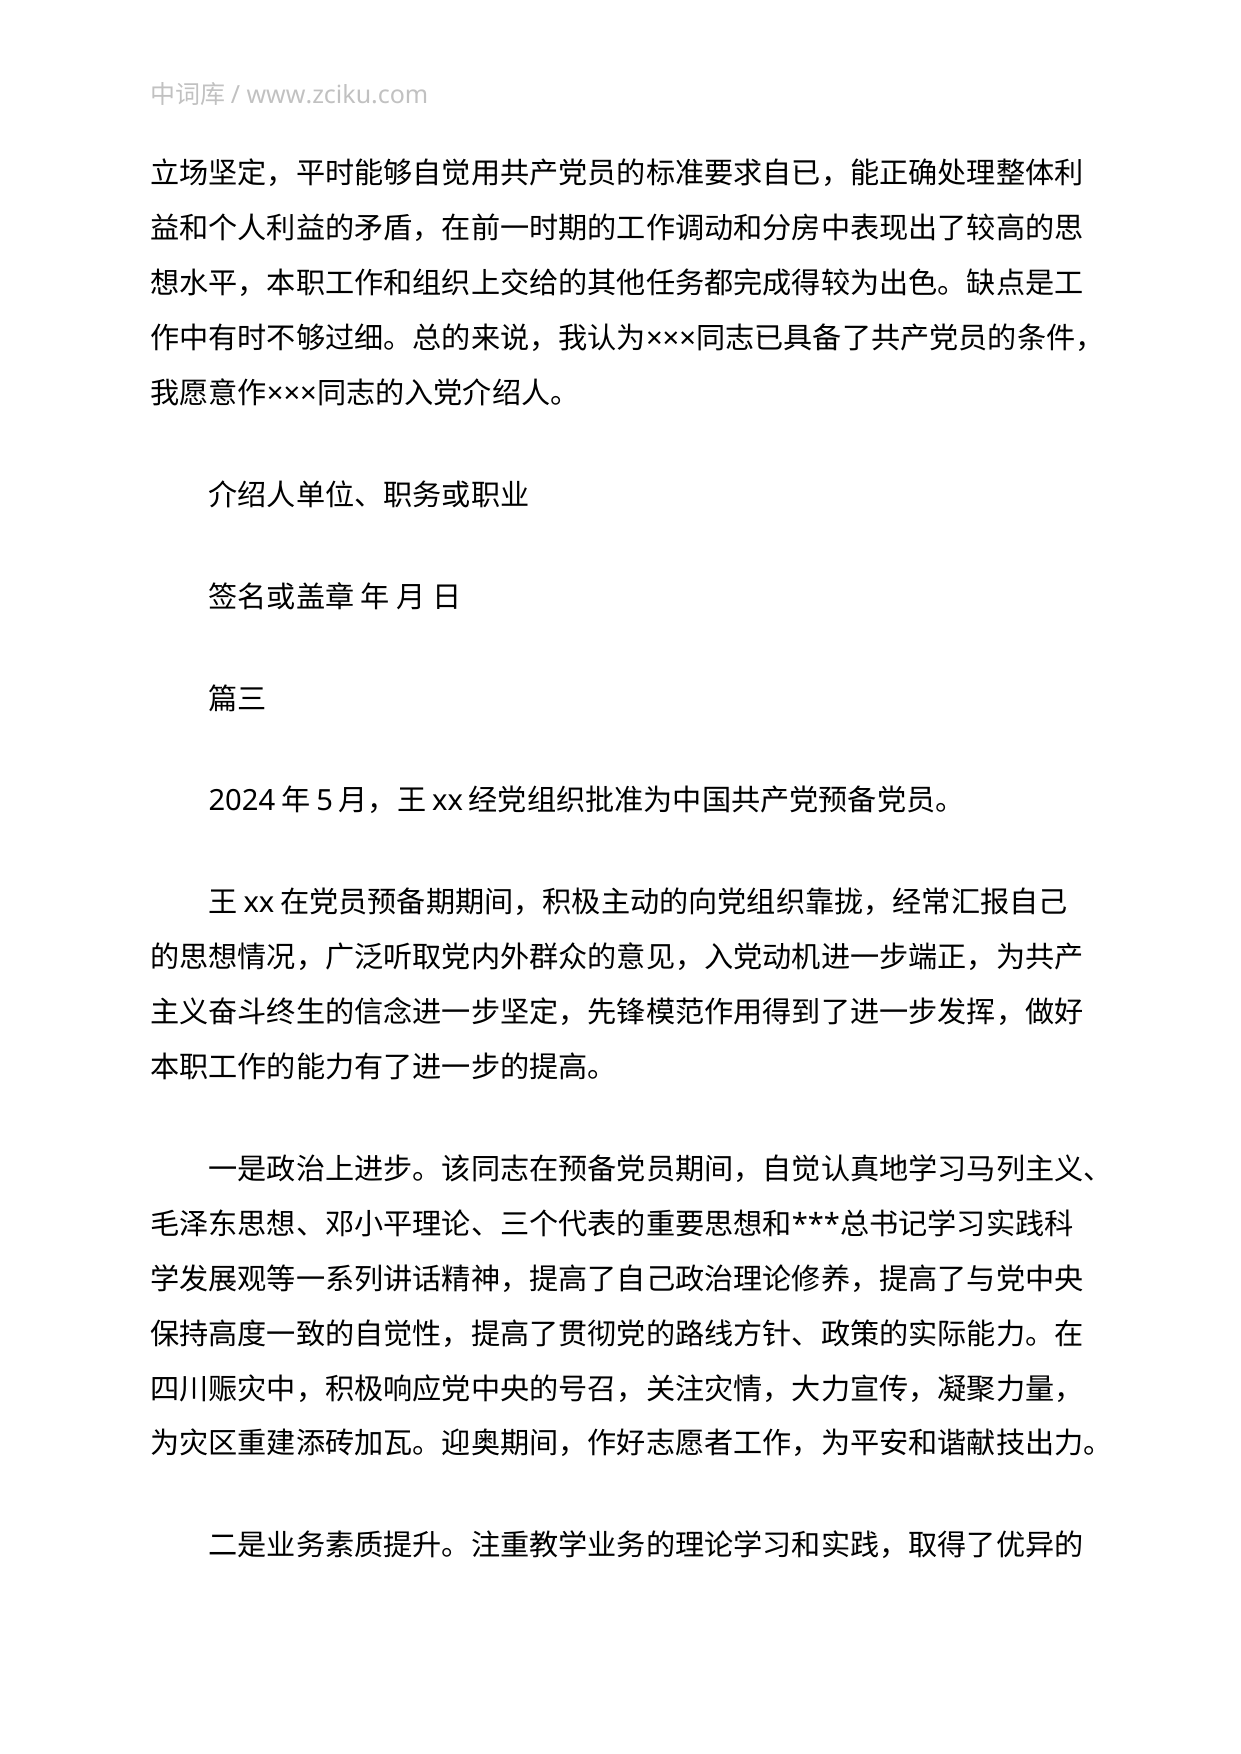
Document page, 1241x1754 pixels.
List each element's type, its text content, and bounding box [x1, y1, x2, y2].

text 一是政治上进步。该同志在预备党员期间，自觉认真地学习马列主义、毛泽东思想、邓小平理论、三个代表的重要思想和***总书记学习实践科学发展观等一系列讲话精神，提高了自己政治理论修养，提高了与党中央保持高度一致的自觉性，提高了贯彻党的路线方针、政策的实际能力。在四川赈灾中，积极响应党中央的号召，关注灾情，大力宣传，凝聚力量，为灾区重建添砖加瓦。迎奥期间，作好志愿者工作，为平安和谐献技出力。 [150, 1146, 1090, 1462]
text 签名或盖章 年 月 日 [150, 573, 1090, 616]
text 2024年5月，王xx经党组织批准为中国共产党预备党员。 [150, 777, 1090, 819]
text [150, 150, 1090, 412]
text 篇三 [150, 675, 1090, 717]
text 王xx在党员预备期期间，积极主动的向党组织靠拢，经常汇报自己的思想情况，广泛听取党内外群众的意见，入党动机进一步端正，为共产主义奋斗终生的信念进一步坚定，先锋模范作用得到了进一步发挥，做好本职工作的能力有了进一步的提高。 [150, 879, 1090, 1086]
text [150, 1522, 1090, 1564]
text 介绍人单位、职务或职业 [150, 472, 1090, 514]
